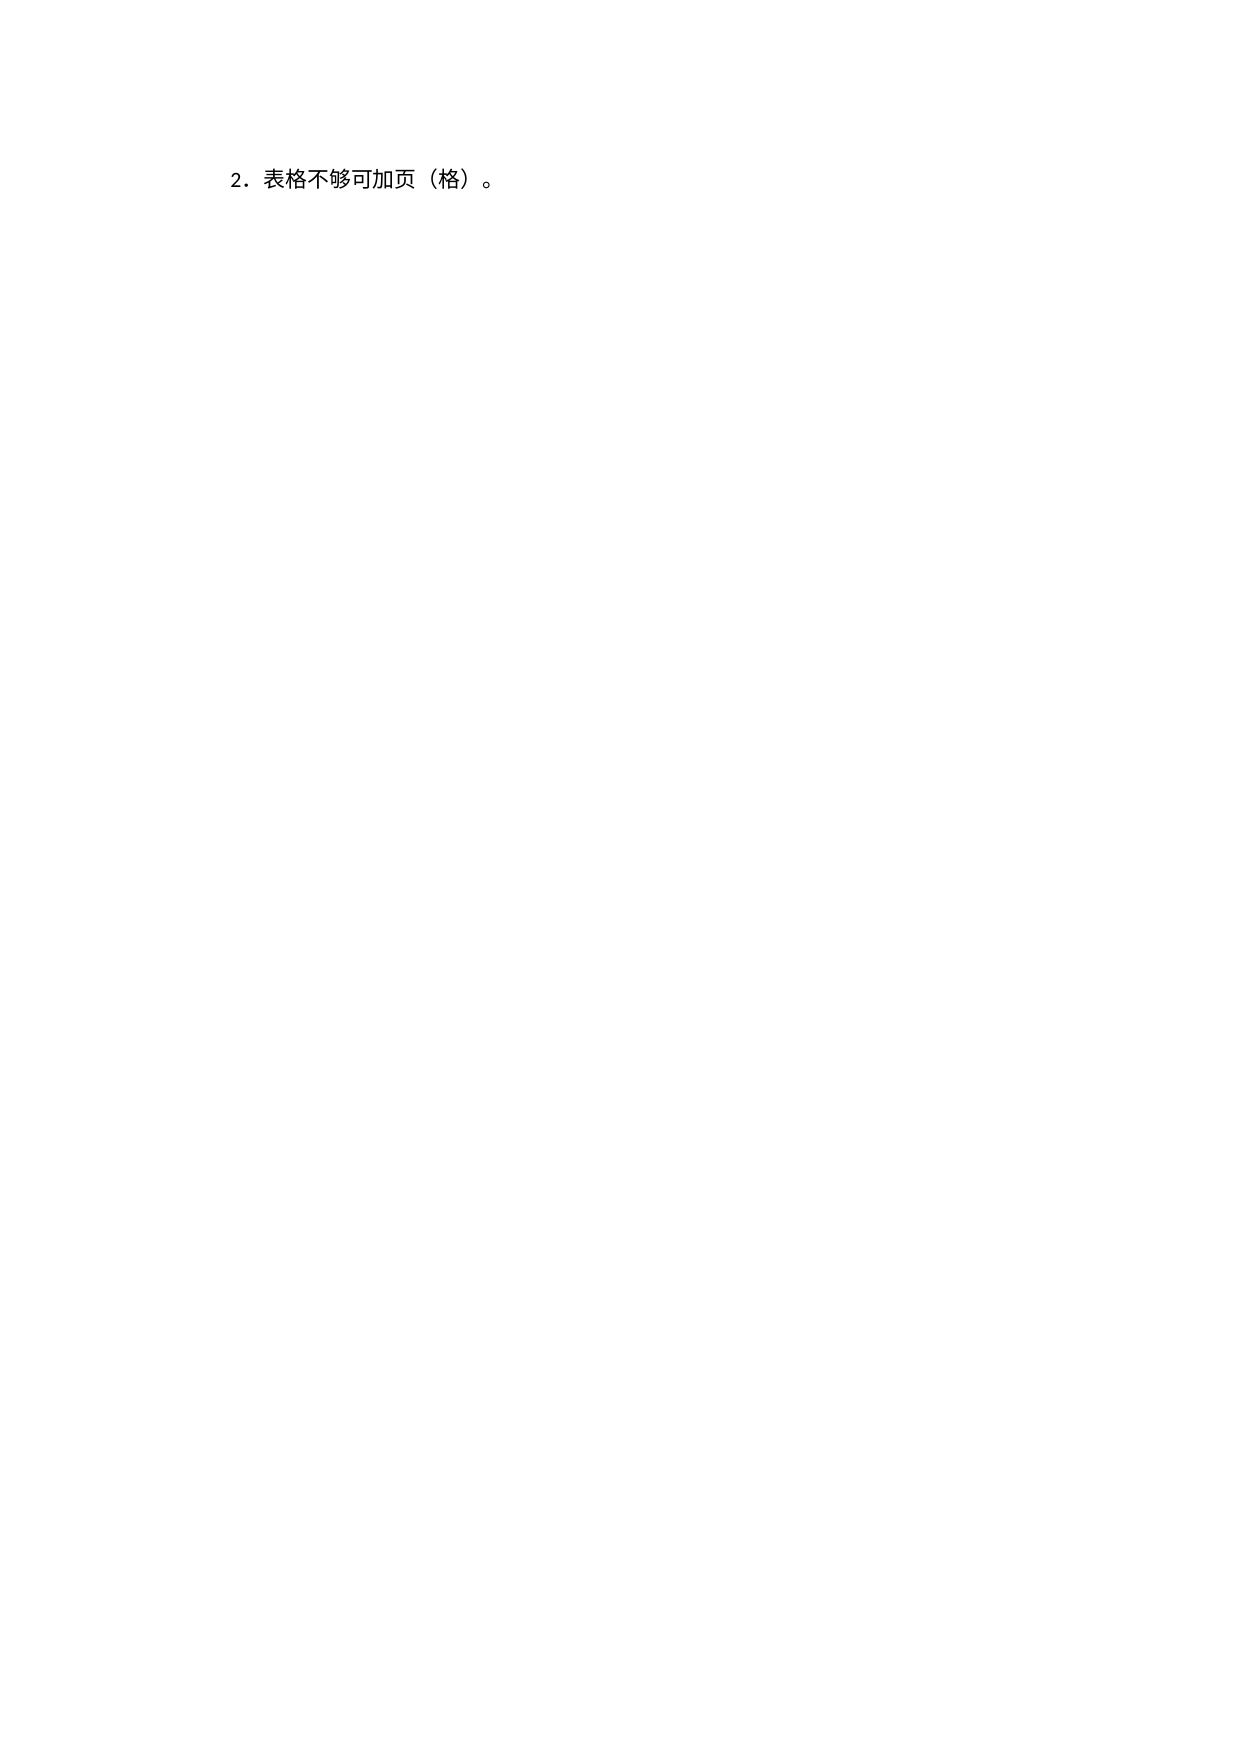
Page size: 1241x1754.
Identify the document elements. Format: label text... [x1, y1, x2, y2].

text 2．表格不够可加页（格）。 [187, 162, 1053, 194]
